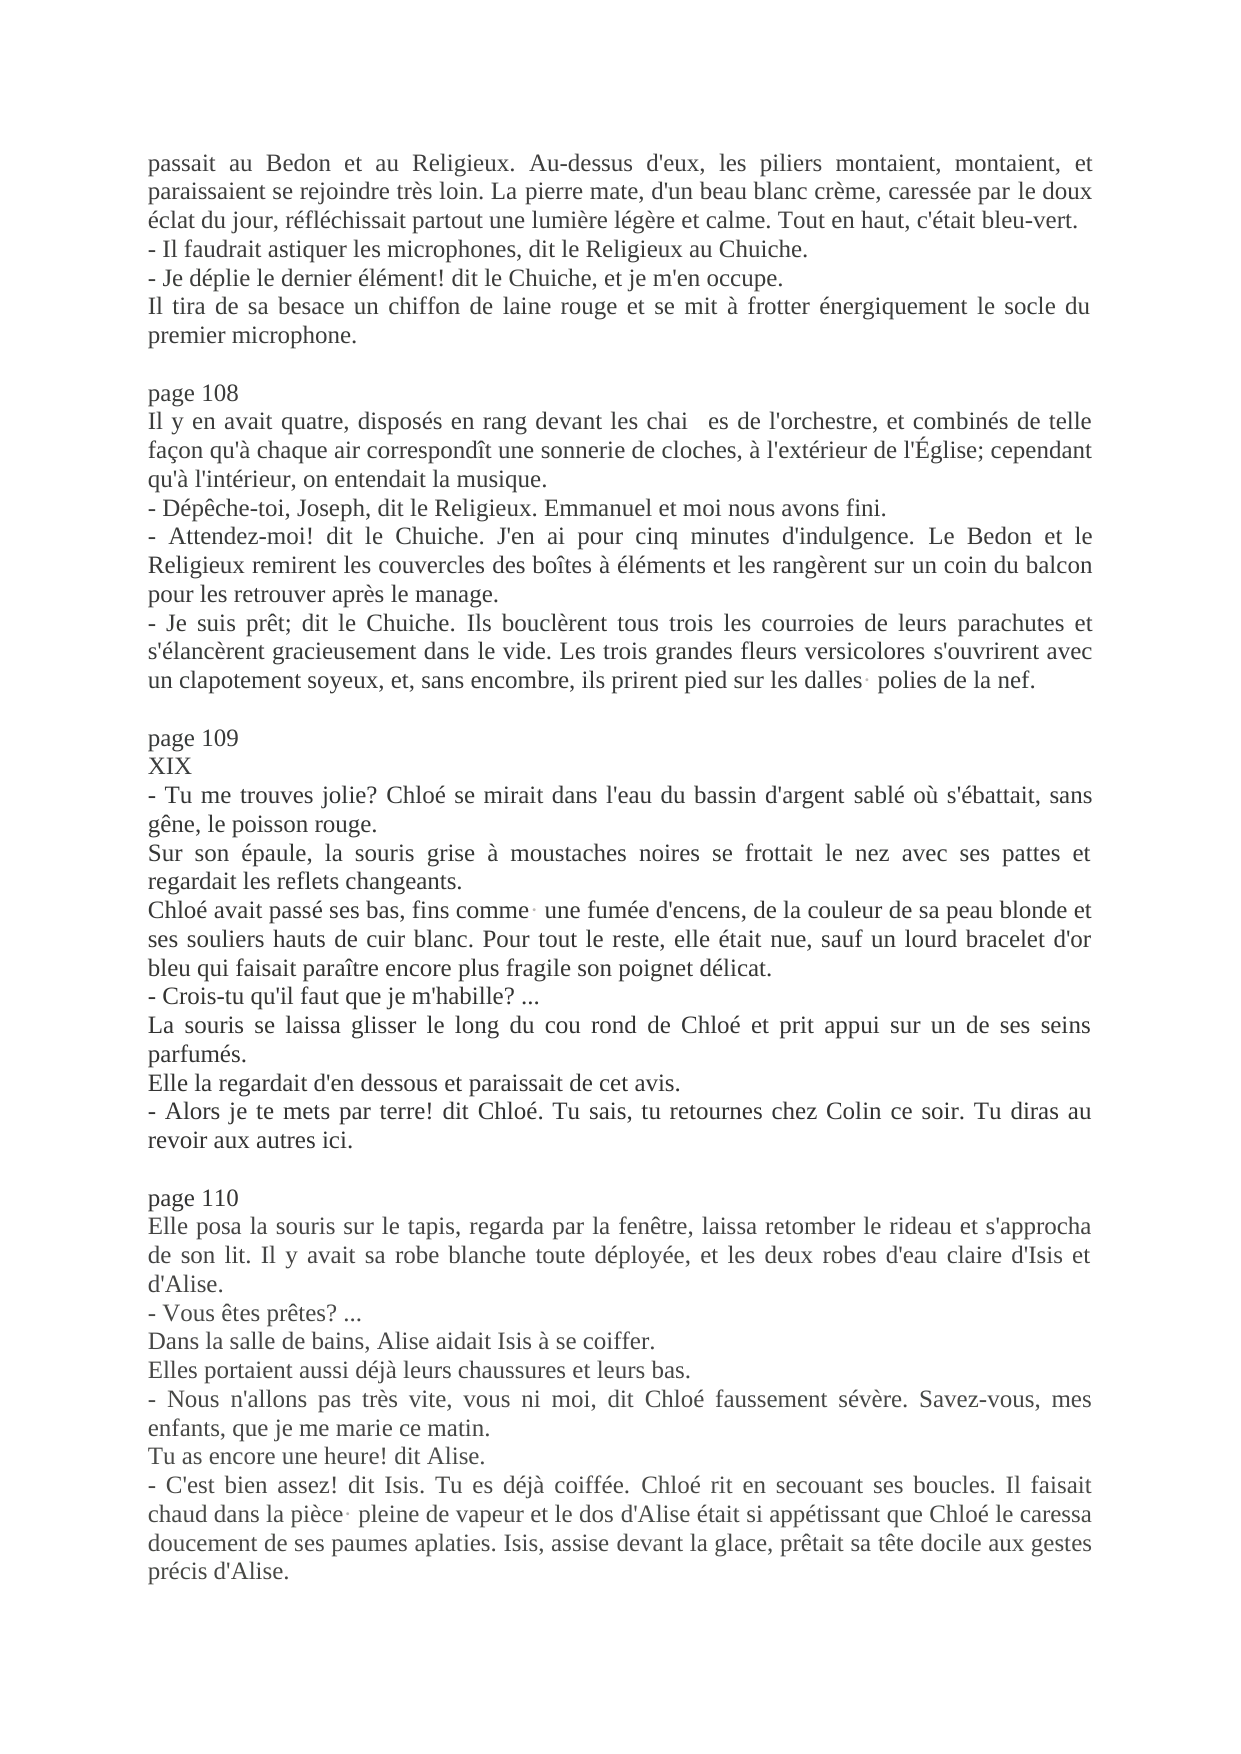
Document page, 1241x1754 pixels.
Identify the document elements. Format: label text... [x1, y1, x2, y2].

text page 109 [148, 723, 1093, 751]
text - Je suis prêt; dit le Chuiche. Ils bouclèrent tous trois les courroies de leurs parachutes et s'élancèrent gracieusement dans le vide. Les trois grandes fleurs versicolores s'ouvrirent avec un clapotement soyeux, et, sans encombre, ils prirent pied sur les dalles· polies de la nef. [148, 608, 1093, 694]
text Elles portaient aussi déjà leurs chaussures et leurs bas. [148, 1355, 1093, 1384]
text - Vous êtes prêtes? ... [148, 1298, 1093, 1326]
text Sur son épaule, la souris grise à moustaches noires se frottait le nez avec ses pattes et regardait les reflets changeants. [148, 838, 1093, 895]
text Elle posa la souris sur le tapis, regarda par la fenêtre, laissa retomber le rideau et s'approcha de son lit. Il y avait sa robe blanche toute déployée, et les deux robes d'eau claire d'Isis et d'Alise. [148, 1211, 1093, 1298]
text - Il faudrait astiquer les microphones, dit le Religieux au Chuiche. [148, 234, 1093, 263]
text - Nous n'allons pas très vite, vous ni moi, dit Chloé faussement sévère. Savez-vous, mes enfants, que je me marie ce matin. [148, 1384, 1093, 1441]
text Dans la salle de bains, Alise aidait Isis à se coiffer. [148, 1326, 1093, 1355]
text XIX [148, 751, 1093, 780]
text - Dépêche-toi, Joseph, dit le Religieux. Emmanuel et moi nous avons fini. [148, 493, 1093, 521]
text - Alors je te mets par terre! dit Chloé. Tu sais, tu retournes chez Colin ce soir. Tu diras au revoir aux autres ici. [148, 1096, 1093, 1154]
text La souris se laissa glisser le long du cou rond de Chloé et prit appui sur un de ses seins parfumés. [148, 1010, 1093, 1068]
text - Attendez-moi! dit le Chuiche. J'en ai pour cinq minutes d'indulgence. Le Bedon et le Religieux remirent les couvercles des boîtes à éléments et les rangèrent sur un coin du balcon pour les retrouver après le manage. [148, 521, 1093, 608]
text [148, 148, 1093, 234]
text Elle la regardait d'en dessous et paraissait de cet avis. [148, 1068, 1093, 1096]
text page 108 [148, 378, 1093, 406]
text Il y en avait quatre, disposés en rang devant les chai􀀿es de l'orchestre, et combinés de telle façon qu'à chaque air correspondît une sonnerie de cloches, à l'extérieur de l'Église; cependant qu'à l'intérieur, on entendait la musique. [148, 406, 1093, 493]
text - Tu me trouves jolie? Chloé se mirait dans l'eau du bassin d'argent sablé où s'ébattait, sans gêne, le poisson rouge. [148, 780, 1093, 838]
text Tu as encore une heure! dit Alise. [148, 1441, 1093, 1470]
text - C'est bien assez! dit Isis. Tu es déjà coiffée. Chloé rit en secouant ses boucles. Il faisait chaud dans la pièce· pleine de vapeur et le dos d'Alise était si appétissant que Chloé le caressa doucement de ses paumes aplaties. Isis, assise devant la glace, prêtait sa tête docile aux gestes précis d'Alise. [148, 1470, 1093, 1585]
text Chloé avait passé ses bas, fins comme· une fumée d'encens, de la couleur de sa peau blonde et ses souliers hauts de cuir blanc. Pour tout le reste, elle était nue, sauf un lourd bracelet d'or bleu qui faisait paraître encore plus fragile son poignet délicat. [148, 895, 1093, 981]
text page 110 [148, 1183, 1093, 1211]
text Il tira de sa besace un chiffon de laine rouge et se mit à frotter énergiquement le socle du premier microphone. [148, 291, 1093, 349]
text - Crois-tu qu'il faut que je m'habille? ... [148, 981, 1093, 1010]
text - Je déplie le dernier élément! dit le Chuiche, et je m'en occupe. [148, 263, 1093, 291]
